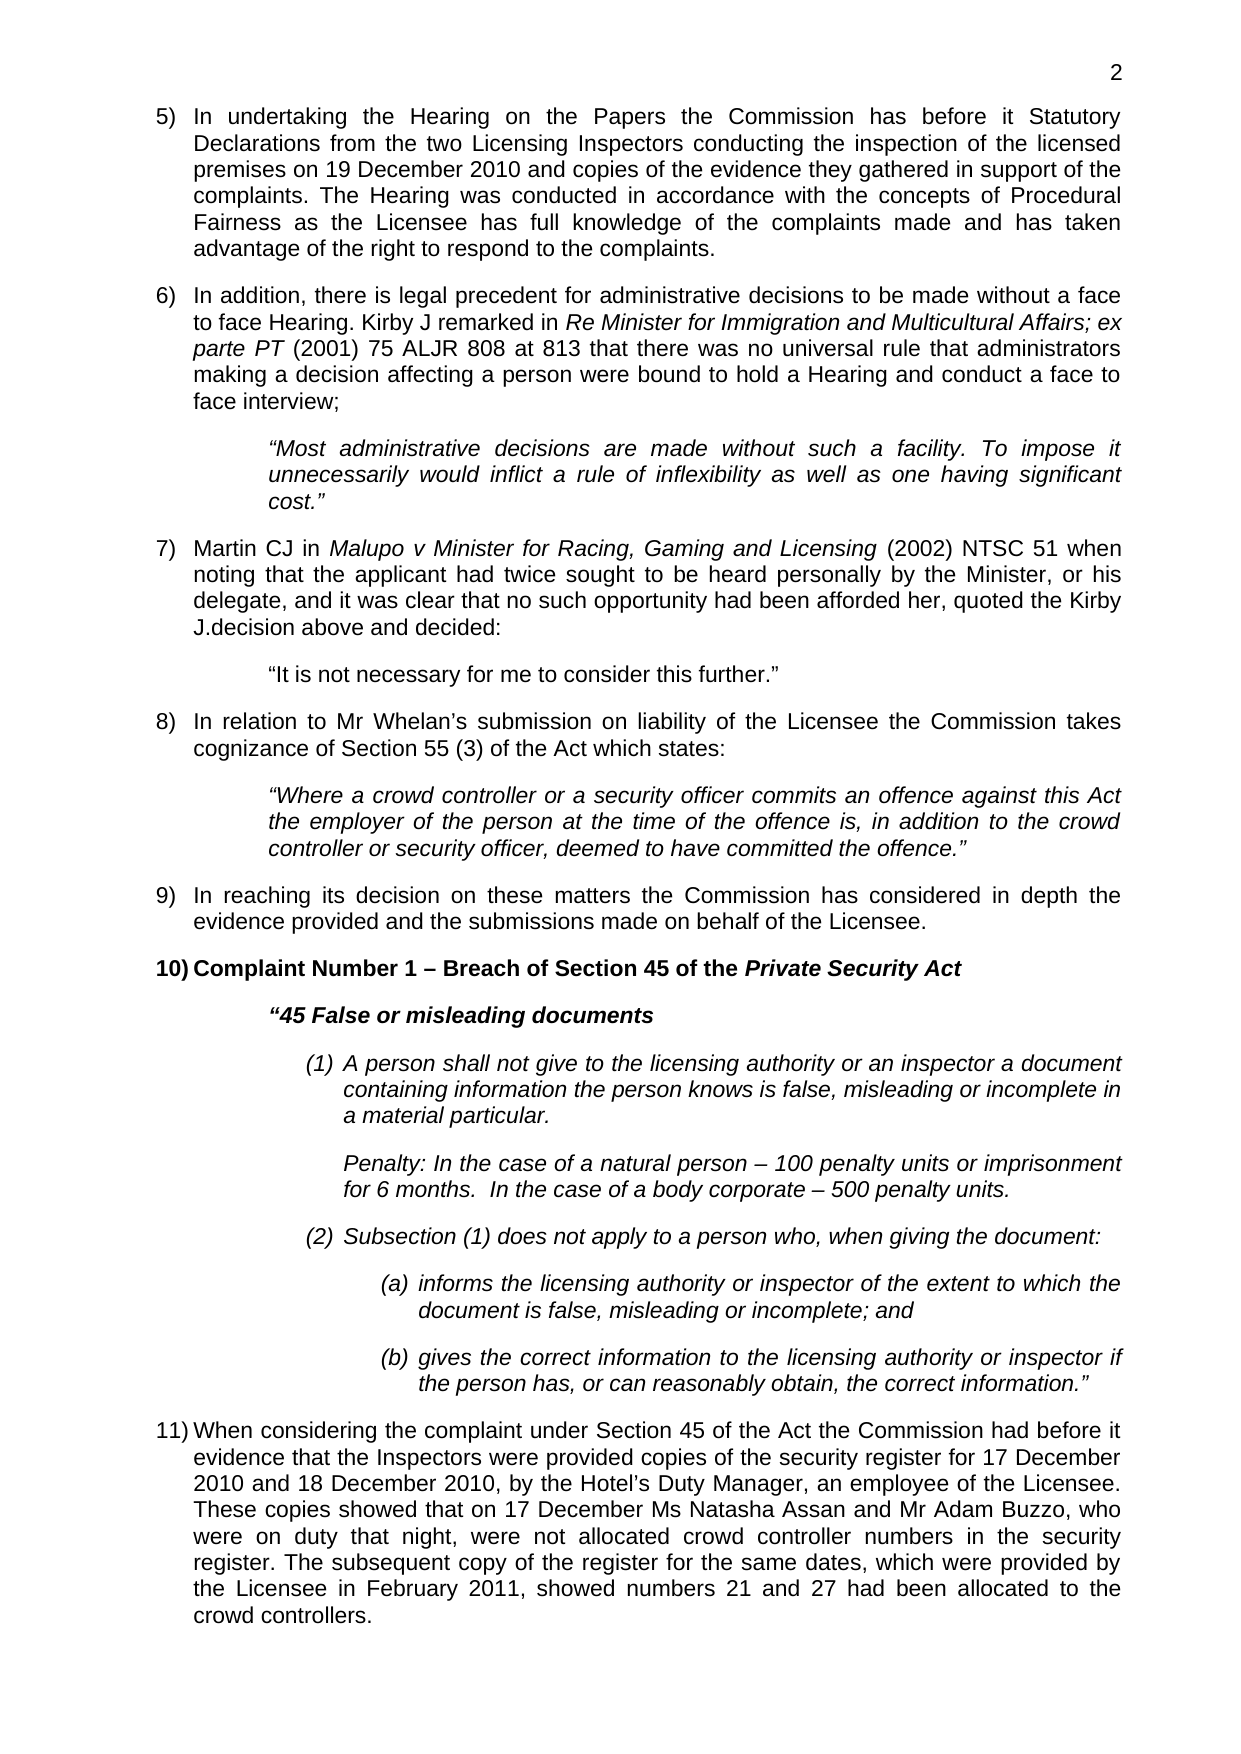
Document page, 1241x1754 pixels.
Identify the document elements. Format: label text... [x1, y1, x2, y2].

list When considering the complaint under Section 45 of the Act the Commission had before it evidence that the Inspectors were provided copies of the security register for 17 December 2010 and 18 December 2010, by the Hotel’s Duty Manager, an employee of the Licensee. These copies showed that on 17 December Ms Natasha Assan and Mr Adam Buzzo, who were on duty that night, were not allocated crowd controller numbers in the security register. The subsequent copy of the register for the same dates, which were provided by the Licensee in February 2011, showed numbers 21 and 27 had been allocated to the crowd controllers. [156, 1417, 1122, 1628]
list gives the correct information to the licensing authority or inspector if the person has, or can reasonably obtain, the correct information.” [381, 1344, 1122, 1396]
list In reaching its decision on these matters the Commission has considered in depth the evidence provided and the submissions made on behalf of the Licensee. [156, 882, 1122, 934]
list In relation to Mr Whelan’s submission on liability of the Licensee the Commission takes cognizance of Section 55 (3) of the Act which states: [156, 708, 1122, 761]
list Complaint Number 1 – Breach of Section 45 of the Private Security Act [156, 955, 1122, 982]
list Martin CJ in Malupo v Minister for Racing, Gaming and Licensing (2002) NTSC 51 when noting that the applicant had twice sought to be heard personally by the Minister, or his delegate, and it was clear that no such opportunity had been afforded her, quoted the Kirby J.decision above and decided: [156, 535, 1122, 640]
list Subsection (1) does not apply to a person who, when giving the document: [306, 1223, 1122, 1249]
list In undertaking the Hearing on the Papers the Commission has before it Statutory Declarations from the two Licensing Inspectors conducting the inspection of the licensed premises on 19 December 2010 and copies of the evidence they gathered in support of the complaints. The Hearing was conducted in accordance with the concepts of Procedural Fairness as the Licensee has full knowledge of the complaints made and has taken advantage of the right to respond to the complaints. [156, 103, 1122, 261]
text “45 False or misleading documents [268, 1002, 1122, 1029]
list In addition, there is legal precedent for administrative decisions to be made without a face to face Hearing. Kirby J remarked in Re Minister for Immigration and Multicultural Affairs; ex parte PT (2001) 75 ALJR 808 at 813 that there was no universal rule that administrators making a decision affecting a person were bound to hold a Hearing and conduct a face to face interview; [156, 282, 1122, 414]
list A person shall not give to the licensing authority or an inspector a document containing information the person knows is false, misleading or incomplete in a material particular. [306, 1049, 1122, 1129]
text “It is not necessary for me to consider this further.” [268, 661, 1122, 687]
text “Most administrative decisions are made without such a facility. To impose it unnecessarily would inflict a rule of inflexibility as well as one having significant cost.” [268, 435, 1122, 514]
text “Where a crowd controller or a security officer commits an offence against this Act the employer of the person at the time of the offence is, in addition to the crowd controller or security officer, deemed to have committed the offence.” [268, 782, 1122, 861]
list informs the licensing authority or inspector of the extent to which the document is false, misleading or incomplete; and [381, 1270, 1122, 1323]
text Penalty: In the case of a natural person – 100 penalty units or imprisonment for 6 months. In the case of a body corporate – 500 penalty units. [343, 1149, 1122, 1202]
